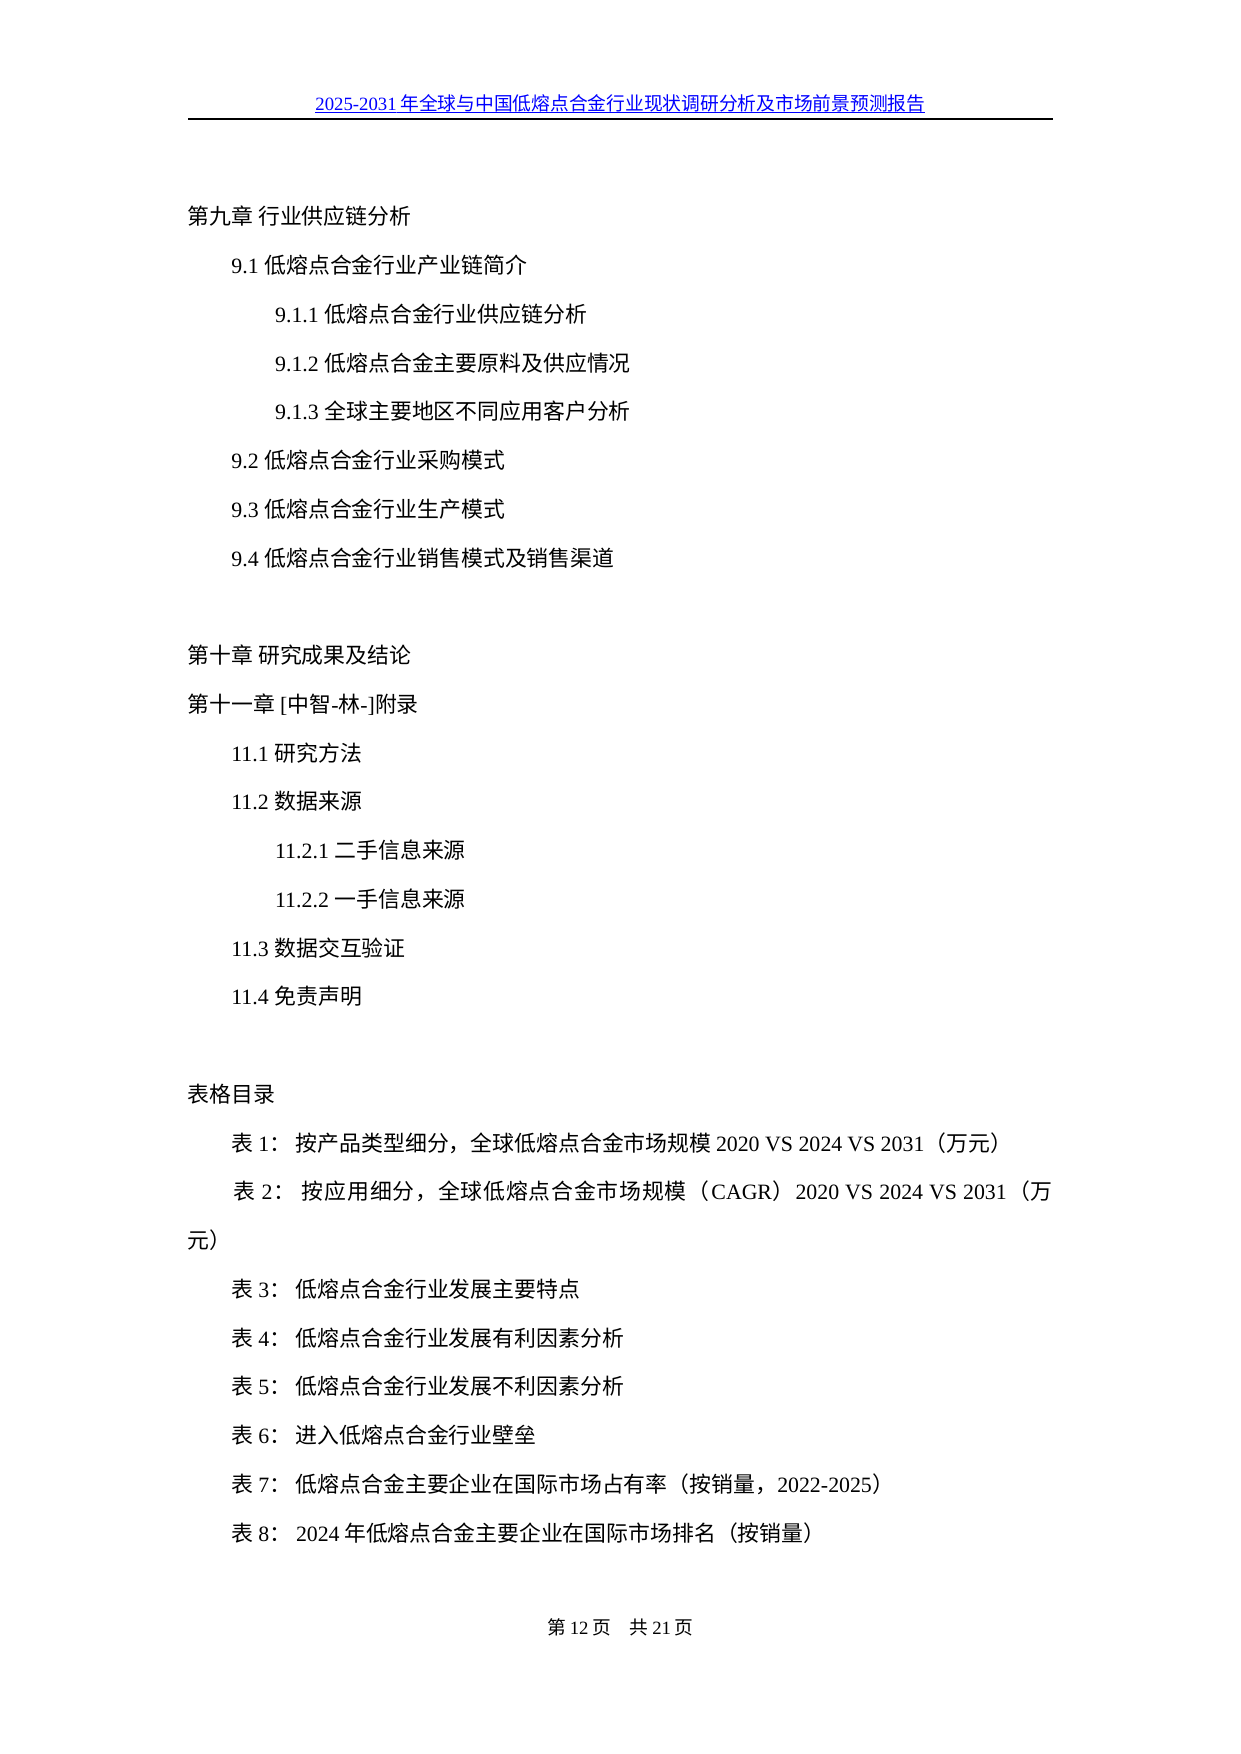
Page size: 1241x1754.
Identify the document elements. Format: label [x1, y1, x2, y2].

text [187, 150, 1053, 1548]
